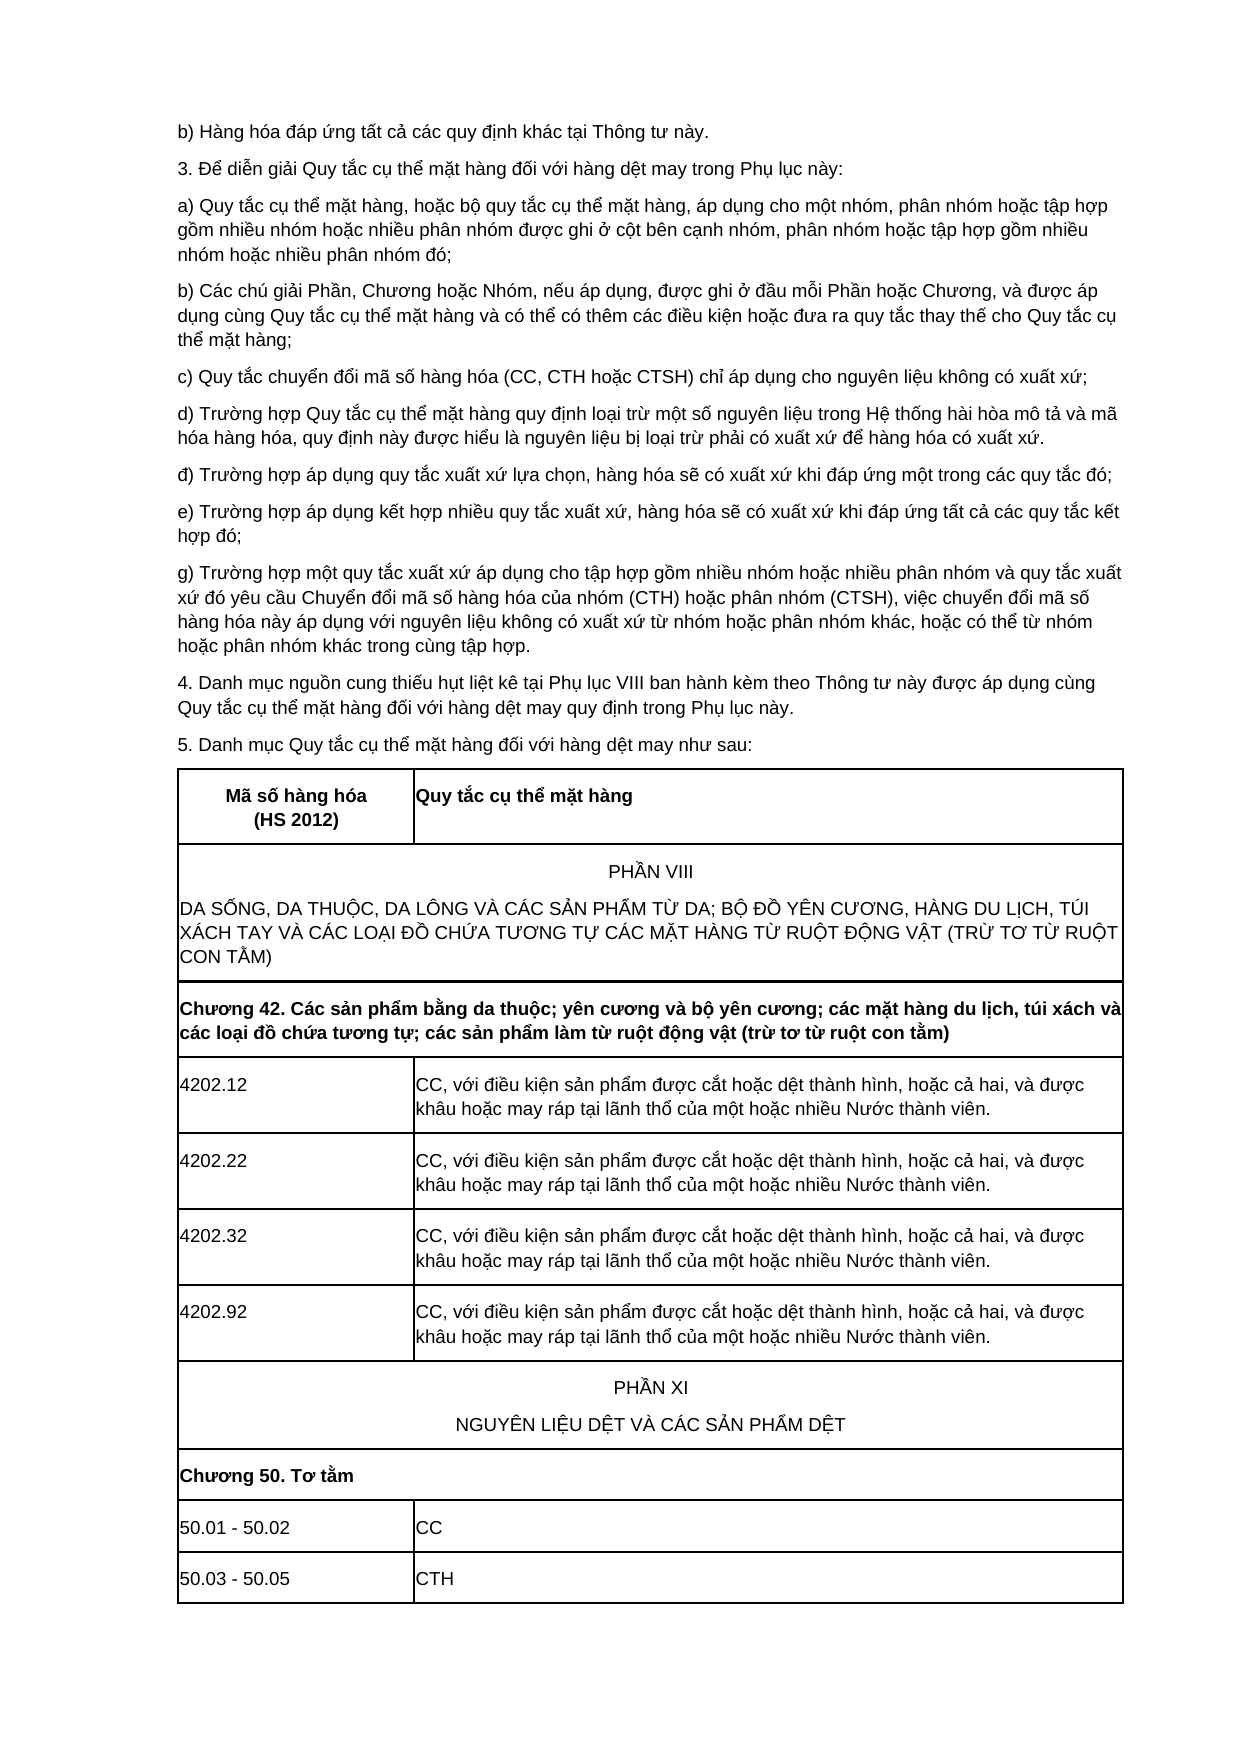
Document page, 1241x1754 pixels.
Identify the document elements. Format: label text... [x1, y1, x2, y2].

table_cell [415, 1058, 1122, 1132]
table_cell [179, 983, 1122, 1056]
text d) Trường hợp Quy tắc cụ thể mặt hàng quy định loại trừ một số nguyên liệu trong Hệ thống hài hòa mô tả và mã hóa hàng hóa, quy định này được hiểu là nguyên liệu bị loại trừ phải có xuất xứ để hàng hóa có xuất xứ. [177, 400, 1122, 449]
text g) Trường hợp một quy tắc xuất xứ áp dụng cho tập hợp gồm nhiều nhóm hoặc nhiều phân nhóm và quy tắc xuất xứ đó yêu cầu Chuyển đổi mã số hàng hóa của nhóm (CTH) hoặc phân nhóm (CTSH), việc chuyển đổi mã số hàng hóa này áp dụng với nguyên liệu không có xuất xứ từ nhóm hoặc phân nhóm khác, hoặc có thể từ nhóm hoặc phân nhóm khác trong cùng tập hợp. [177, 559, 1122, 657]
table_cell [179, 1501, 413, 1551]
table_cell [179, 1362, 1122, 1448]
text đ) Trường hợp áp dụng quy tắc xuất xứ lựa chọn, hàng hóa sẽ có xuất xứ khi đáp ứng một trong các quy tắc đó; [177, 461, 1122, 486]
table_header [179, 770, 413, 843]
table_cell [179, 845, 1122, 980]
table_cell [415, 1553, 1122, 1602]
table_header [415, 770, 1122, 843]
text e) Trường hợp áp dụng kết hợp nhiều quy tắc xuất xứ, hàng hóa sẽ có xuất xứ khi đáp ứng tất cả các quy tắc kết hợp đó; [177, 498, 1122, 547]
text a) Quy tắc cụ thể mặt hàng, hoặc bộ quy tắc cụ thể mặt hàng, áp dụng cho một nhóm, phân nhóm hoặc tập hợp gồm nhiều nhóm hoặc nhiều phân nhóm được ghi ở cột bên cạnh nhóm, phân nhóm hoặc tập hợp gồm nhiều nhóm hoặc nhiều phân nhóm đó; [177, 192, 1122, 265]
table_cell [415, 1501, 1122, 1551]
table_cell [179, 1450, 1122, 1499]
text b) Hàng hóa đáp ứng tất cả các quy định khác tại Thông tư này. [177, 118, 1122, 142]
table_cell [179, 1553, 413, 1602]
text 4. Danh mục nguồn cung thiếu hụt liệt kê tại Phụ lục VIII ban hành kèm theo Thông tư này được áp dụng cùng Quy tắc cụ thể mặt hàng đối với hàng dệt may quy định trong Phụ lục này. [177, 669, 1122, 718]
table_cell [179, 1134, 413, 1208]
text 5. Danh mục Quy tắc cụ thể mặt hàng đối với hàng dệt may như sau: [177, 731, 1122, 755]
text b) Các chú giải Phần, Chương hoặc Nhóm, nếu áp dụng, được ghi ở đầu mỗi Phần hoặc Chương, và được áp dụng cùng Quy tắc cụ thể mặt hàng và có thể có thêm các điều kiện hoặc đưa ra quy tắc thay thế cho Quy tắc cụ thể mặt hàng; [177, 277, 1122, 351]
text 3. Để diễn giải Quy tắc cụ thể mặt hàng đối với hàng dệt may trong Phụ lục này: [177, 155, 1122, 179]
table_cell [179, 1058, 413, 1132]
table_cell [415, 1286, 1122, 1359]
text c) Quy tắc chuyển đổi mã số hàng hóa (CC, CTH hoặc CTSH) chỉ áp dụng cho nguyên liệu không có xuất xứ; [177, 363, 1122, 387]
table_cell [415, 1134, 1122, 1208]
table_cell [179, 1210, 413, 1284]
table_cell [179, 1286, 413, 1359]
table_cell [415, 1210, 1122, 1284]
